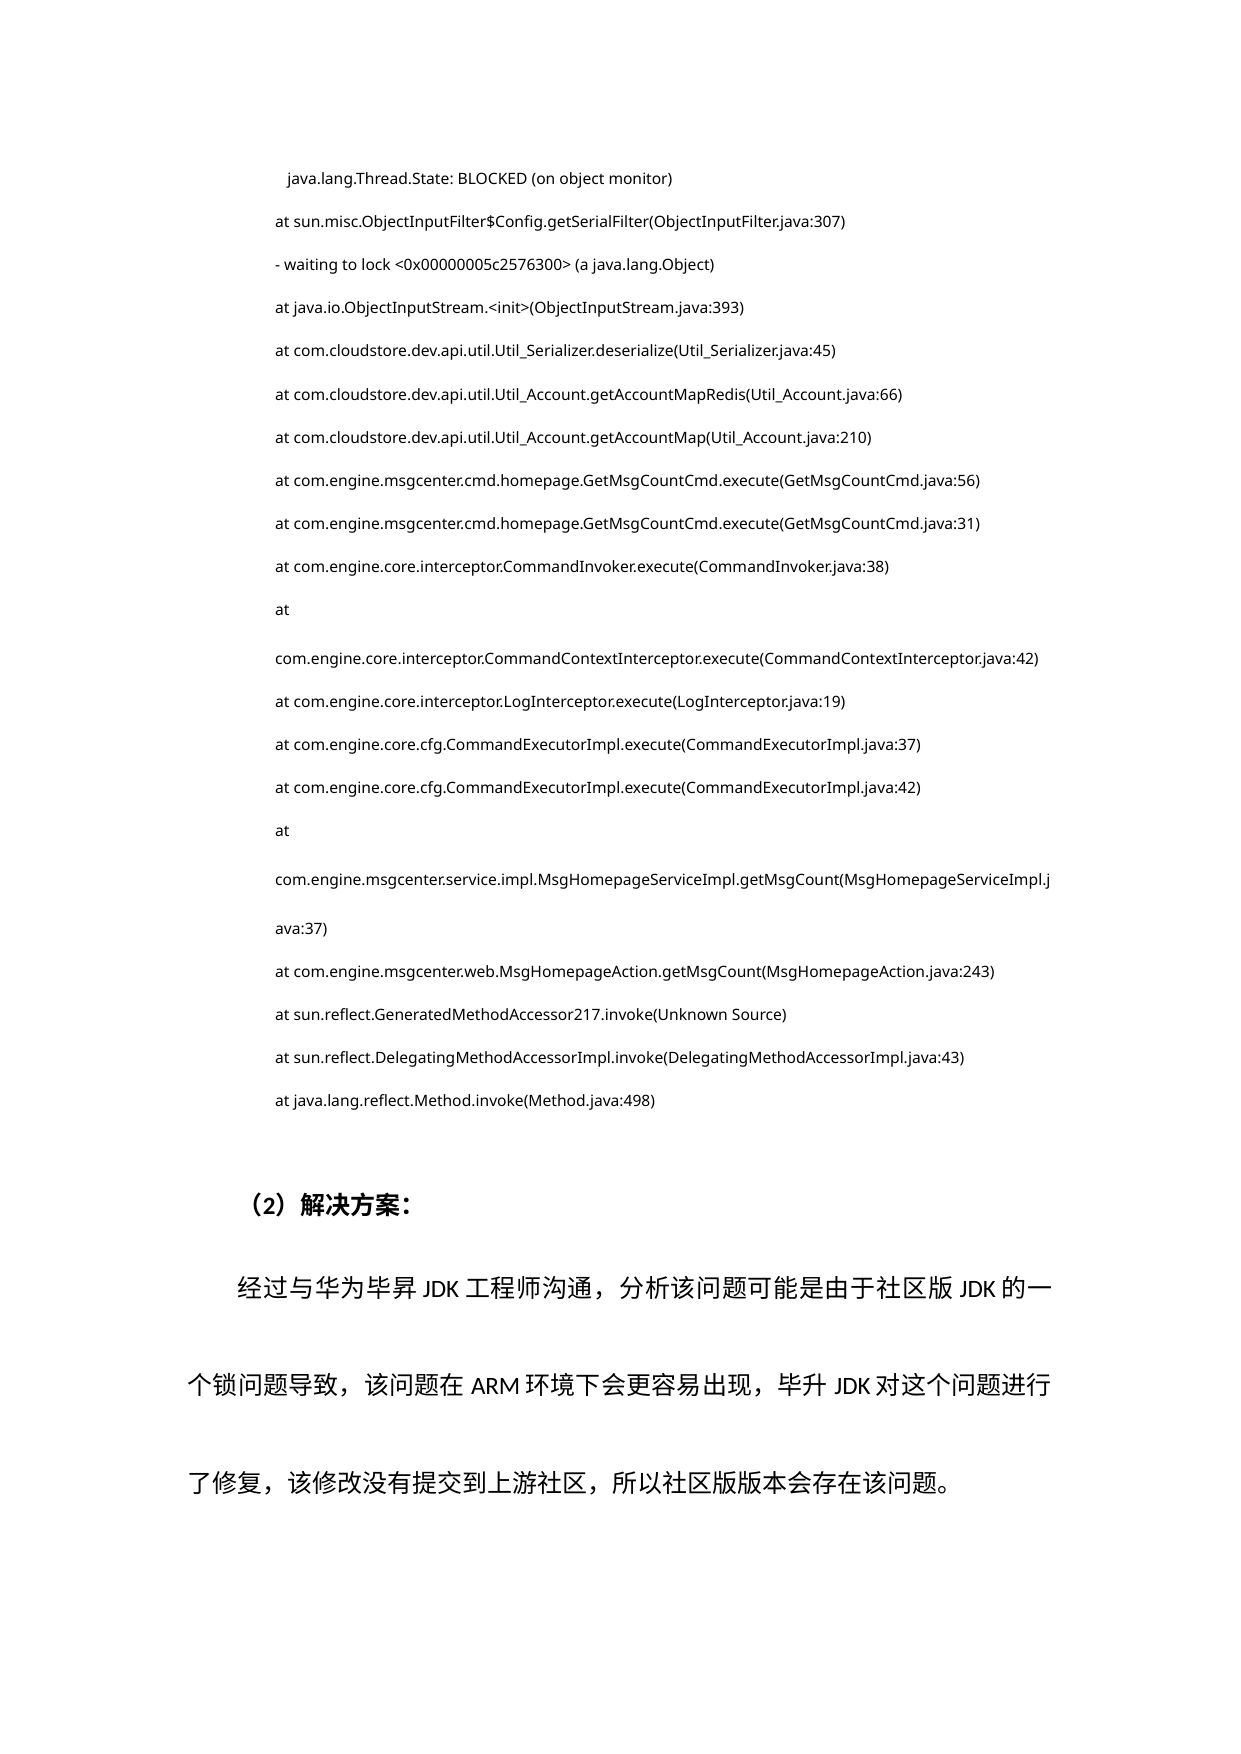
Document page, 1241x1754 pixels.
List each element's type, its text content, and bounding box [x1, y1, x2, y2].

text at com.engine.msgcenter.service.impl.MsgHomepageServiceImpl.getMsgCount(MsgHomepageServiceImpl.java:37) [275, 814, 1053, 944]
text java.lang.Thread.State: BLOCKED (on object monitor) [275, 162, 1053, 194]
text at com.engine.msgcenter.web.MsgHomepageAction.getMsgCount(MsgHomepageAction.java:243) [275, 955, 1053, 988]
text at com.engine.msgcenter.cmd.homepage.GetMsgCountCmd.execute(GetMsgCountCmd.java:56) [275, 464, 1053, 496]
text at com.cloudstore.dev.api.util.Util_Account.getAccountMap(Util_Account.java:210) [275, 421, 1053, 453]
text at sun.misc.ObjectInputFilter$Config.getSerialFilter(ObjectInputFilter.java:307) [275, 205, 1053, 238]
text at com.engine.core.interceptor.LogInterceptor.execute(LogInterceptor.java:19) [275, 685, 1053, 718]
text at com.cloudstore.dev.api.util.Util_Serializer.deserialize(Util_Serializer.java:45) [275, 334, 1053, 367]
text at com.engine.core.interceptor.CommandInvoker.execute(CommandInvoker.java:38) [275, 550, 1053, 583]
text （2）解决方案： [187, 1171, 1053, 1236]
text at sun.reflect.DelegatingMethodAccessorImpl.invoke(DelegatingMethodAccessorImpl.java:43) [275, 1041, 1053, 1074]
text at com.engine.core.interceptor.CommandContextInterceptor.execute(CommandContextInterceptor.java:42) [275, 593, 1053, 674]
text 经过与华为毕昇JDK工程师沟通，分析该问题可能是由于社区版JDK的一个锁问题导致，该问题在ARM环境下会更容易出现，毕升JDK对这个问题进行了修复，该修改没有提交到上游社区，所以社区版版本会存在该问题。 [187, 1254, 1053, 1514]
text at java.lang.reflect.Method.invoke(Method.java:498) [275, 1084, 1053, 1117]
text at com.engine.msgcenter.cmd.homepage.GetMsgCountCmd.execute(GetMsgCountCmd.java:31) [275, 507, 1053, 539]
text - waiting to lock <0x00000005c2576300> (a java.lang.Object) [275, 248, 1053, 281]
text at java.io.ObjectInputStream.<init>(ObjectInputStream.java:393) [275, 291, 1053, 324]
text at com.cloudstore.dev.api.util.Util_Account.getAccountMapRedis(Util_Account.java:66) [275, 378, 1053, 410]
text at com.engine.core.cfg.CommandExecutorImpl.execute(CommandExecutorImpl.java:42) [275, 771, 1053, 804]
text at com.engine.core.cfg.CommandExecutorImpl.execute(CommandExecutorImpl.java:37) [275, 728, 1053, 761]
text at sun.reflect.GeneratedMethodAccessor217.invoke(Unknown Source) [275, 998, 1053, 1031]
